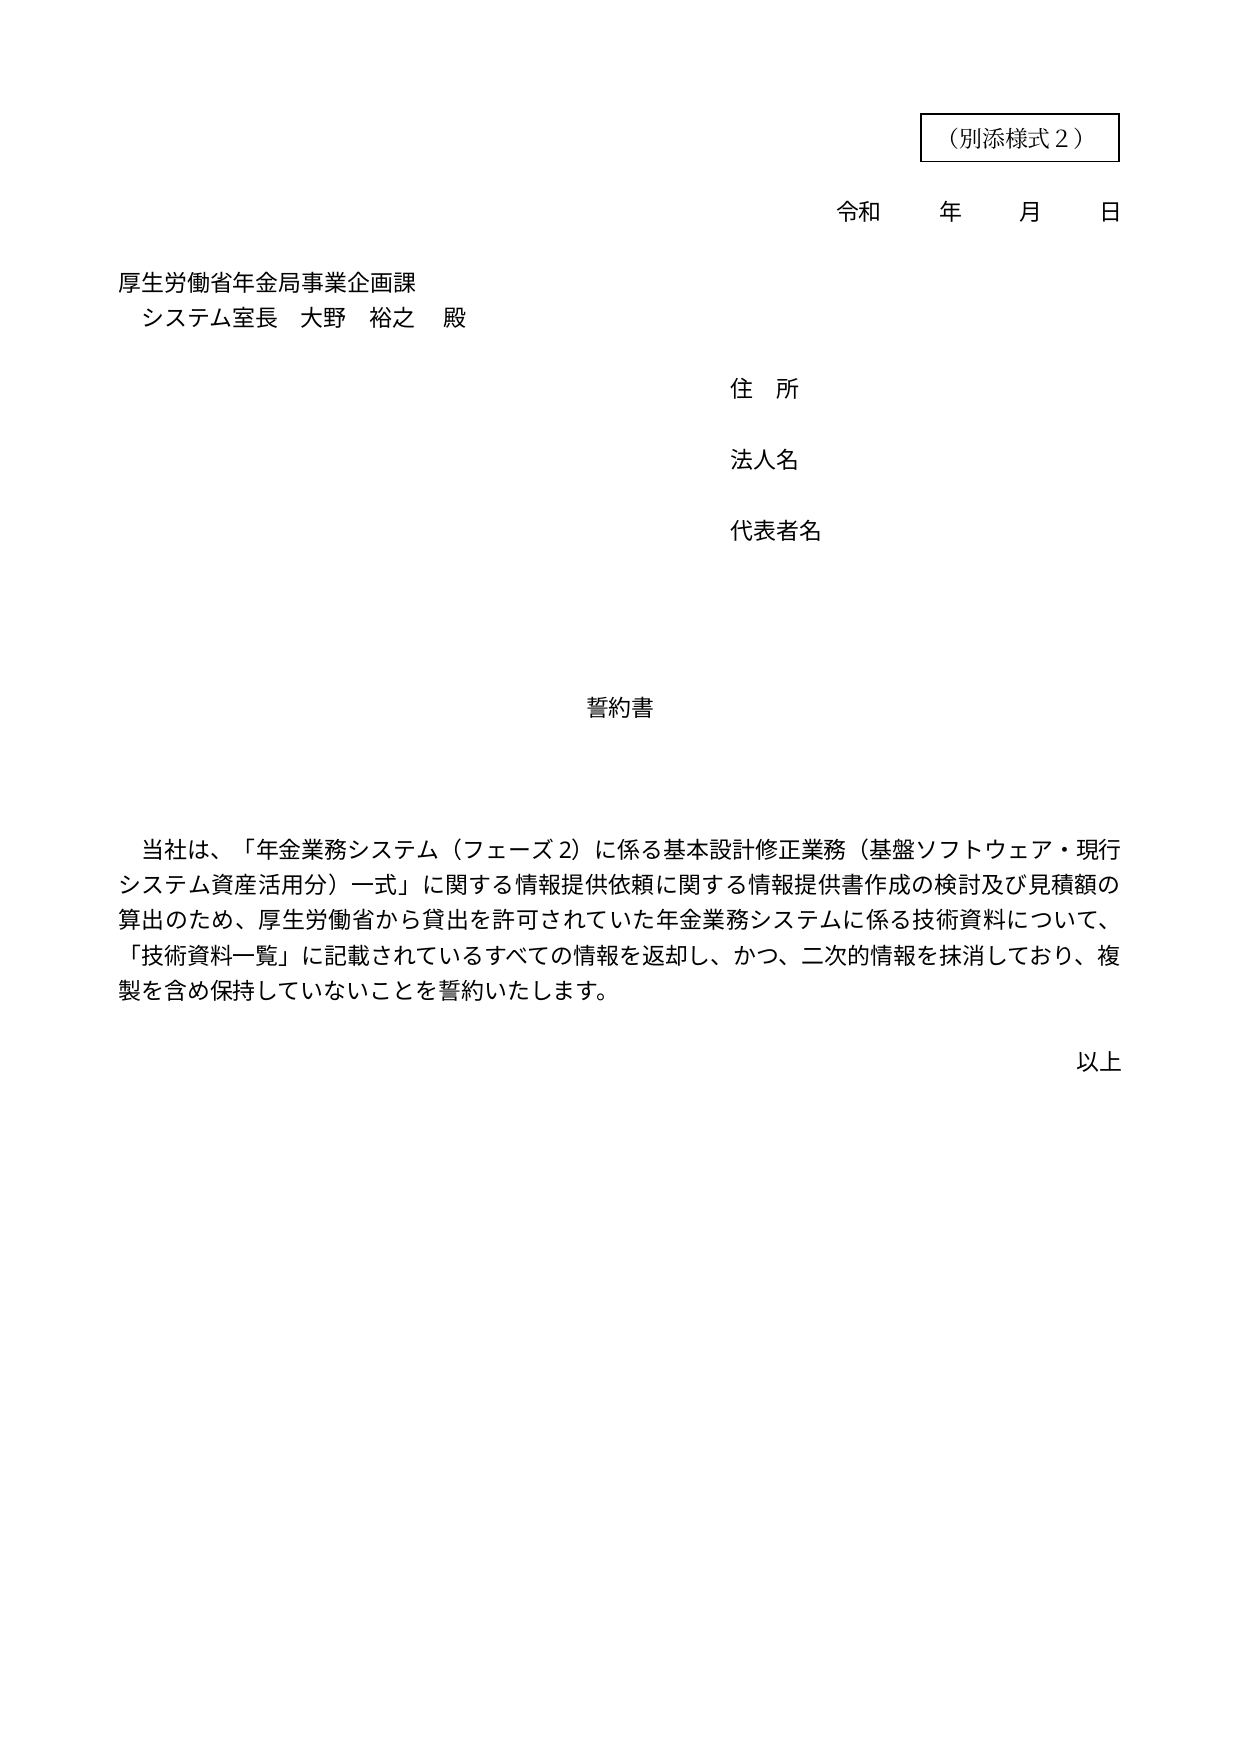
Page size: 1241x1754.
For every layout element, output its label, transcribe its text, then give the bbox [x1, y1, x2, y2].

text 代表者名 [118, 512, 1122, 547]
text 誓約書 [118, 689, 1122, 724]
text 令和 年 月 日 [118, 193, 1122, 228]
text 住 所 [118, 370, 1122, 405]
text 当社は、「年金業務システム（フェーズ2）に係る基本設計修正業務（基盤ソフトウェア・現行システム資産活用分）一式」に関する情報提供依頼に関する情報提供書作成の検討及び見積額の算出のため、厚生労働省から貸出を許可されていた年金業務システムに係る技術資料について、「技術資料一覧」に記載されているすべての情報を返却し、かつ、二次的情報を抹消しており、複製を含め保持していないことを誓約いたします。 [118, 830, 1122, 1007]
text 法人名 [118, 441, 1116, 476]
text 以上 [118, 1043, 1122, 1078]
text 厚生労働省年金局事業企画課 [118, 264, 1122, 299]
text システム室長 大野 裕之 殿 [118, 299, 1122, 334]
